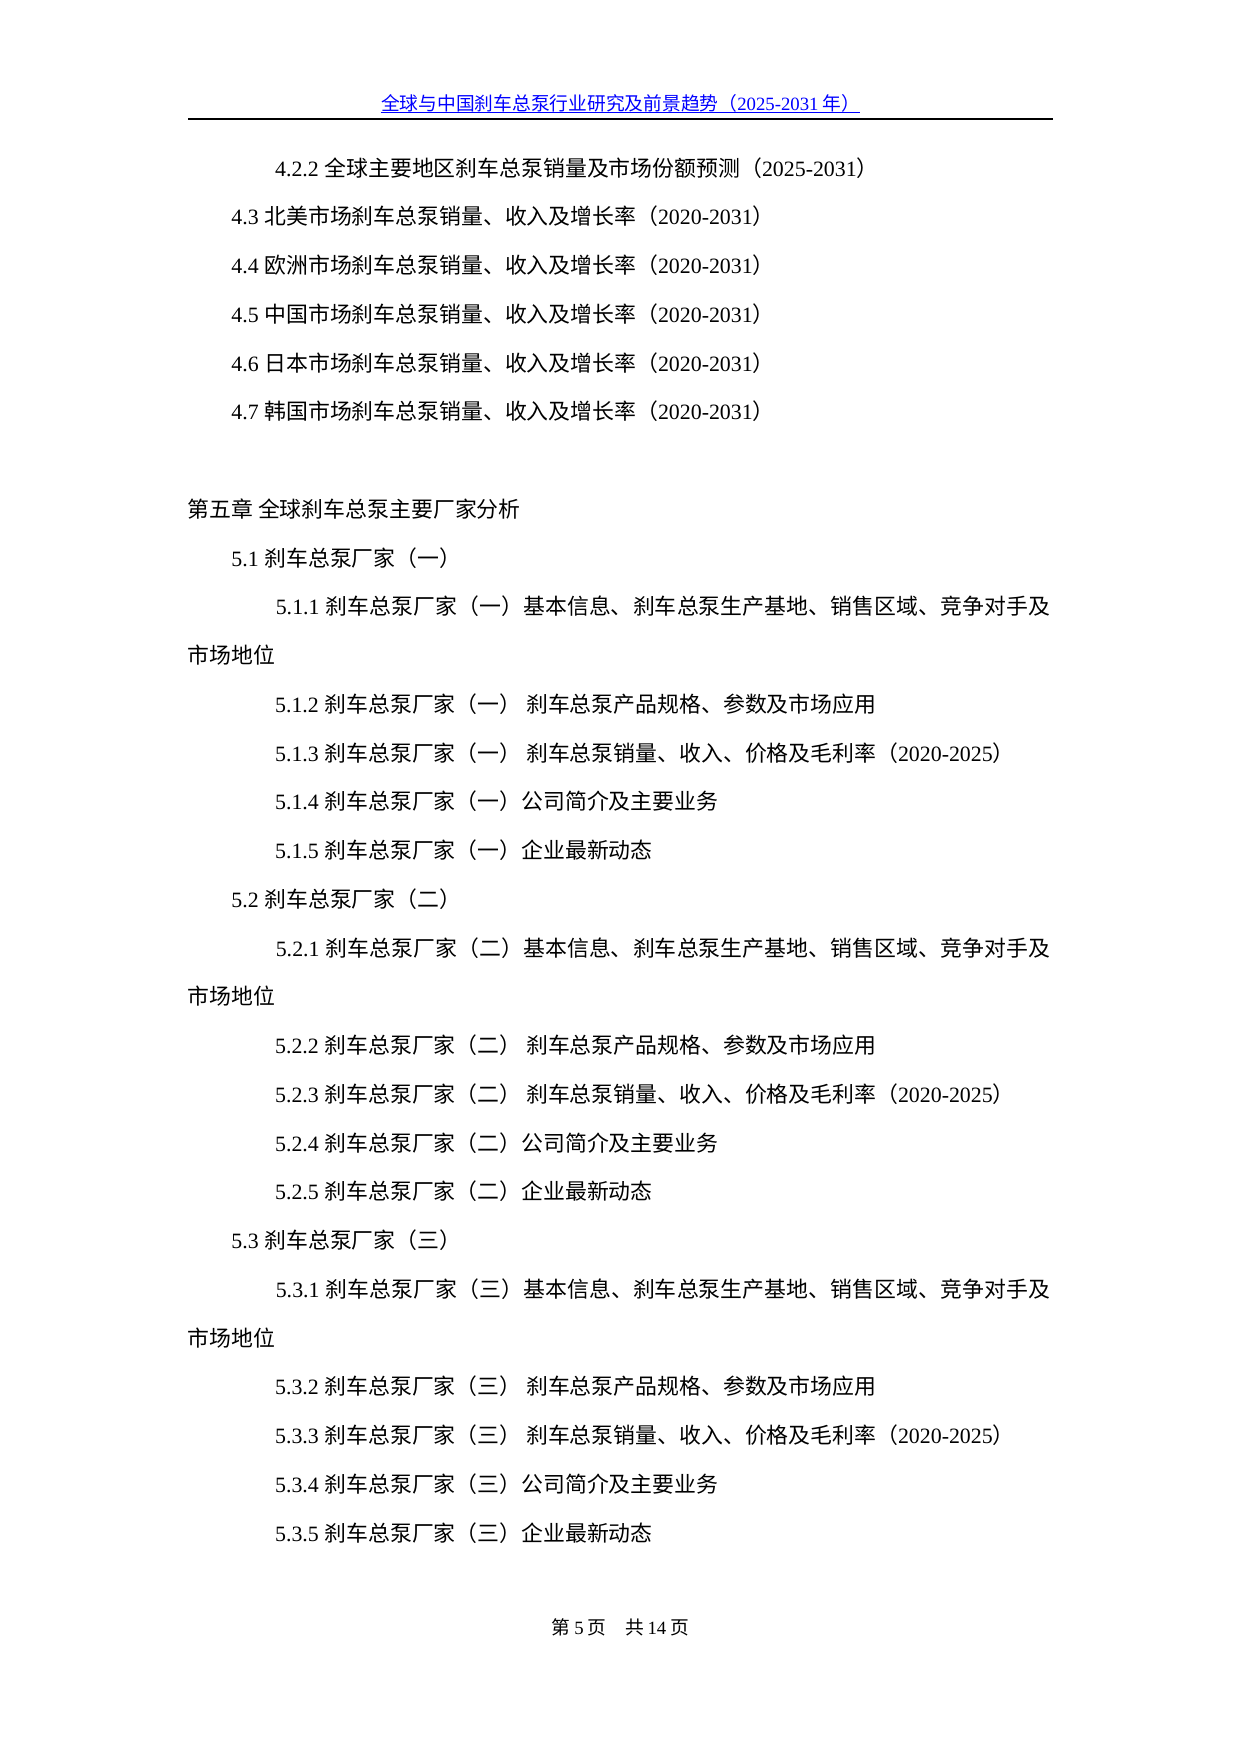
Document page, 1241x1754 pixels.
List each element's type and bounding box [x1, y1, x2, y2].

text [187, 150, 1053, 1548]
